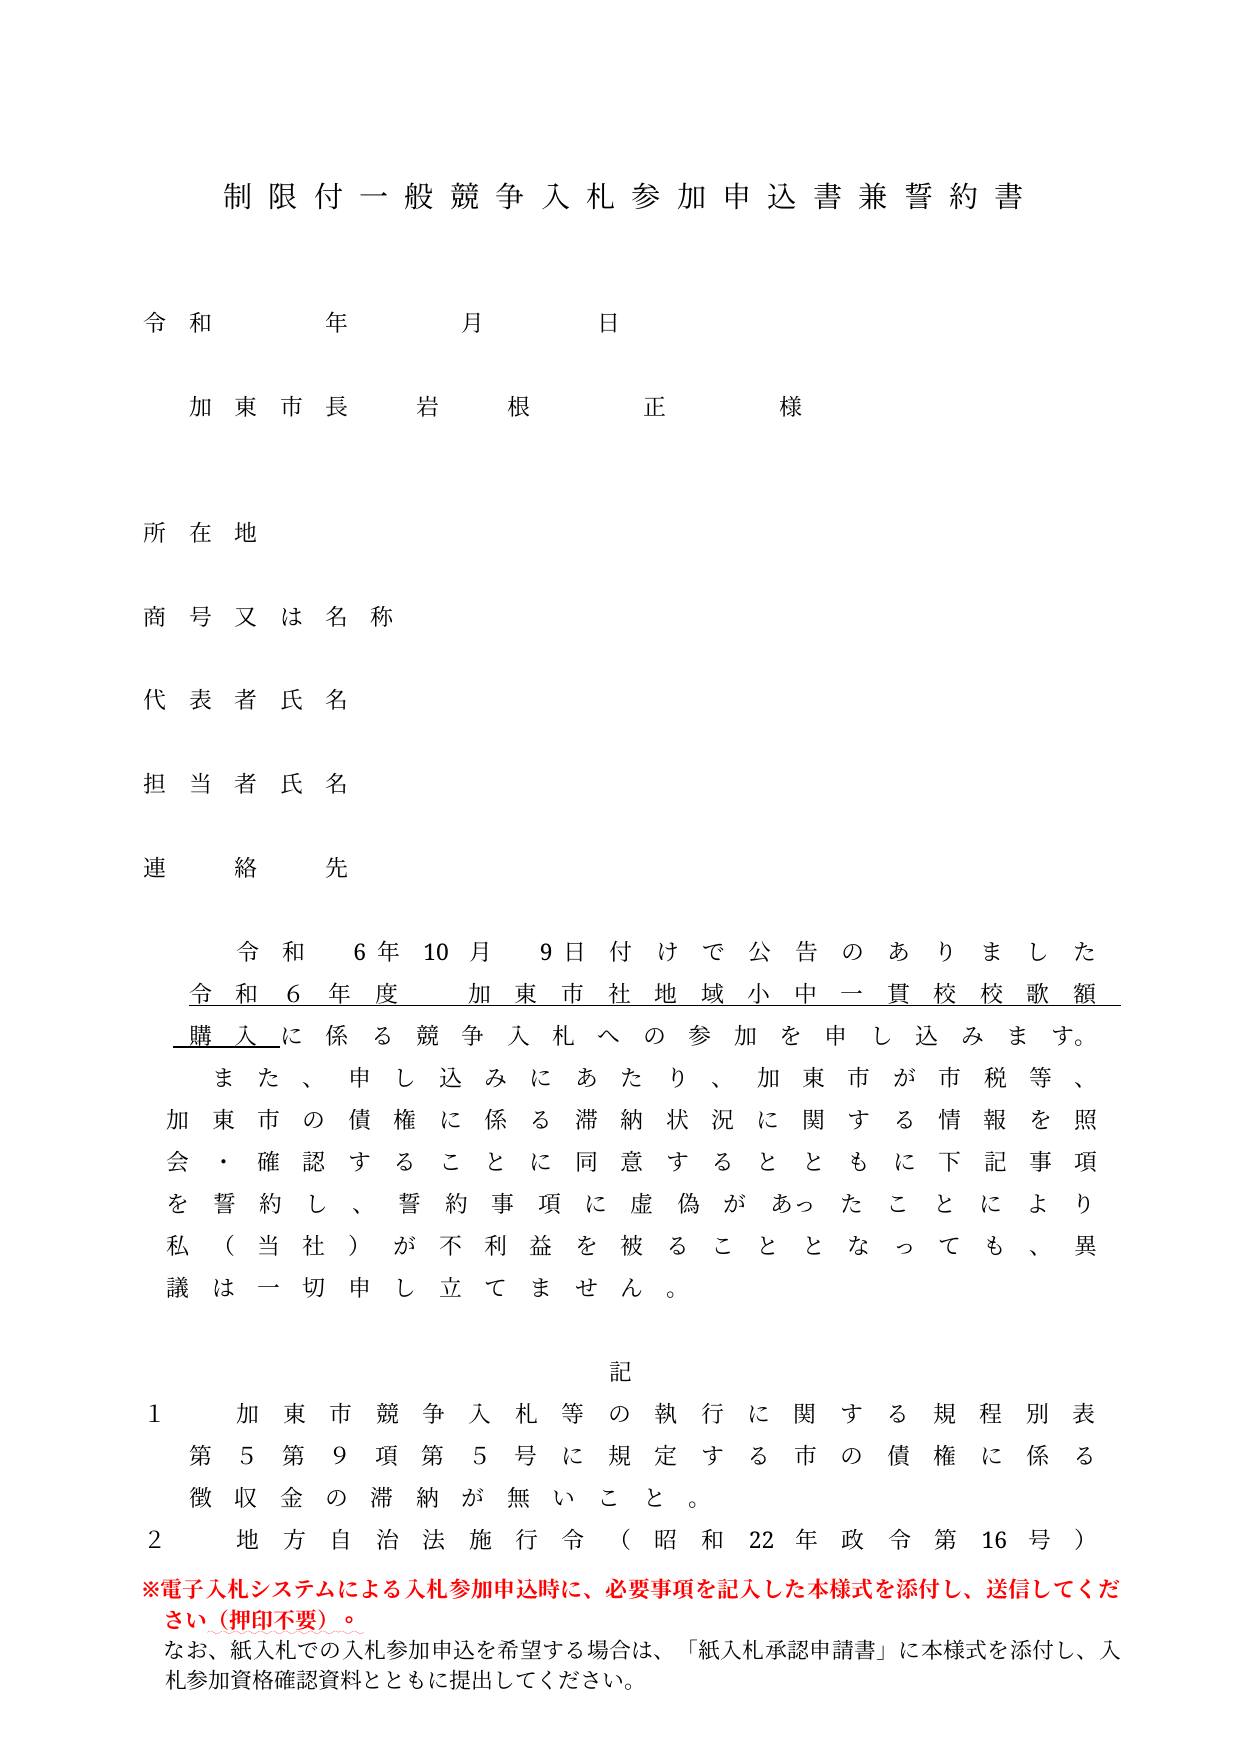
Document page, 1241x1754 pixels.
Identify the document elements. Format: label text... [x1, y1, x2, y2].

text 代表者氏名 [144, 636, 1120, 720]
text 所在地 [144, 468, 1120, 552]
text 記 [144, 1350, 1120, 1392]
text 制限付一般競争入札参加申込書兼誓約書 [144, 174, 1120, 216]
text 加東市長 岩 根 正 様 [144, 384, 1120, 426]
text また、申し込みにあたり、加東市が市税等、加東市の債権に係る滞納状況に関する情報を照会・確認することに同意するとともに下記事項を誓約し、誓約事項に虚偽があったことにより私（当社）が不利益を被ることとなっても、異議は一切申し立てません。 [166, 1056, 1120, 1308]
text 令和 年 月 日 [144, 258, 1120, 342]
text 商号又は名称 [144, 552, 1120, 636]
text 担当者氏名 [144, 720, 1120, 804]
text 連 絡 先 [144, 804, 1120, 888]
text １ 加東市競争入札等の執行に関する規程別表第５第９項第５号に規定する市の債権に係る徴収金の滞納が無いこと。 [144, 1392, 1120, 1518]
text 令和 6年10月 9日付けで公告のありました令和６年度 加東市社地域小中一貫校校歌額購入に係る競争入札への参加を申し込みます。 [144, 930, 1120, 1056]
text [144, 1518, 1120, 1560]
